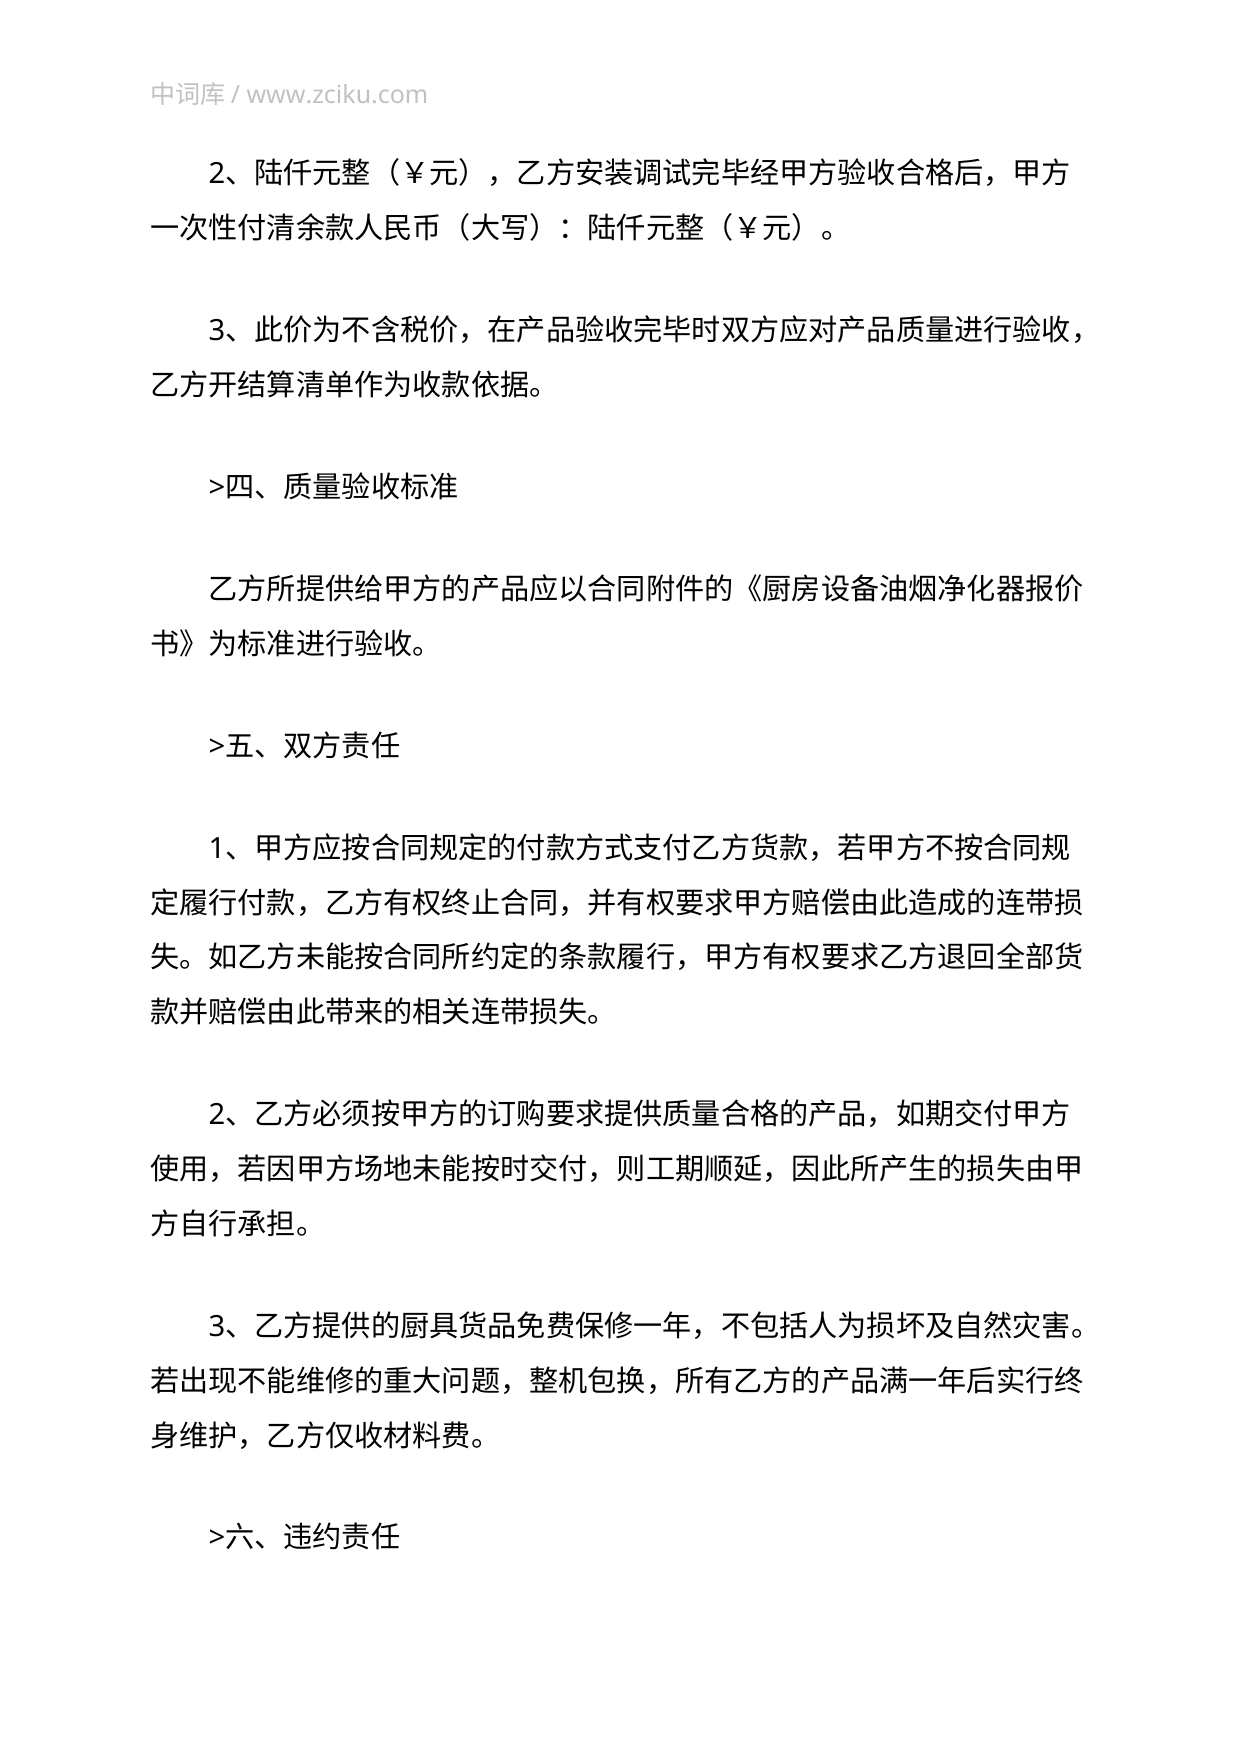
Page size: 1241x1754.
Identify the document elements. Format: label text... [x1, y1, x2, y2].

text >四、质量验收标准 [150, 463, 1090, 506]
text >五、双方责任 [150, 722, 1090, 764]
text >六、违约责任 [150, 1514, 1090, 1556]
text 2、陆仟元整（￥元），乙方安装调试完毕经甲方验收合格后，甲方一次性付清余款人民币（大写）：陆仟元整（￥元）。 [150, 150, 1090, 247]
text 2、乙方必须按甲方的订购要求提供质量合格的产品，如期交付甲方使用，若因甲方场地未能按时交付，则工期顺延，因此所产生的损失由甲方自行承担。 [150, 1091, 1090, 1243]
text 乙方所提供给甲方的产品应以合同附件的《厨房设备油烟净化器报价书》为标准进行验收。 [150, 566, 1090, 663]
text 3、乙方提供的厨具货品免费保修一年，不包括人为损坏及自然灾害。若出现不能维修的重大问题，整机包换，所有乙方的产品满一年后实行终身维护，乙方仅收材料费。 [150, 1302, 1090, 1454]
text 1、甲方应按合同规定的付款方式支付乙方货款，若甲方不按合同规定履行付款，乙方有权终止合同，并有权要求甲方赔偿由此造成的连带损失。如乙方未能按合同所约定的条款履行，甲方有权要求乙方退回全部货款并赔偿由此带来的相关连带损失。 [150, 824, 1090, 1031]
text 3、此价为不含税价，在产品验收完毕时双方应对产品质量进行验收，乙方开结算清单作为收款依据。 [150, 307, 1090, 404]
